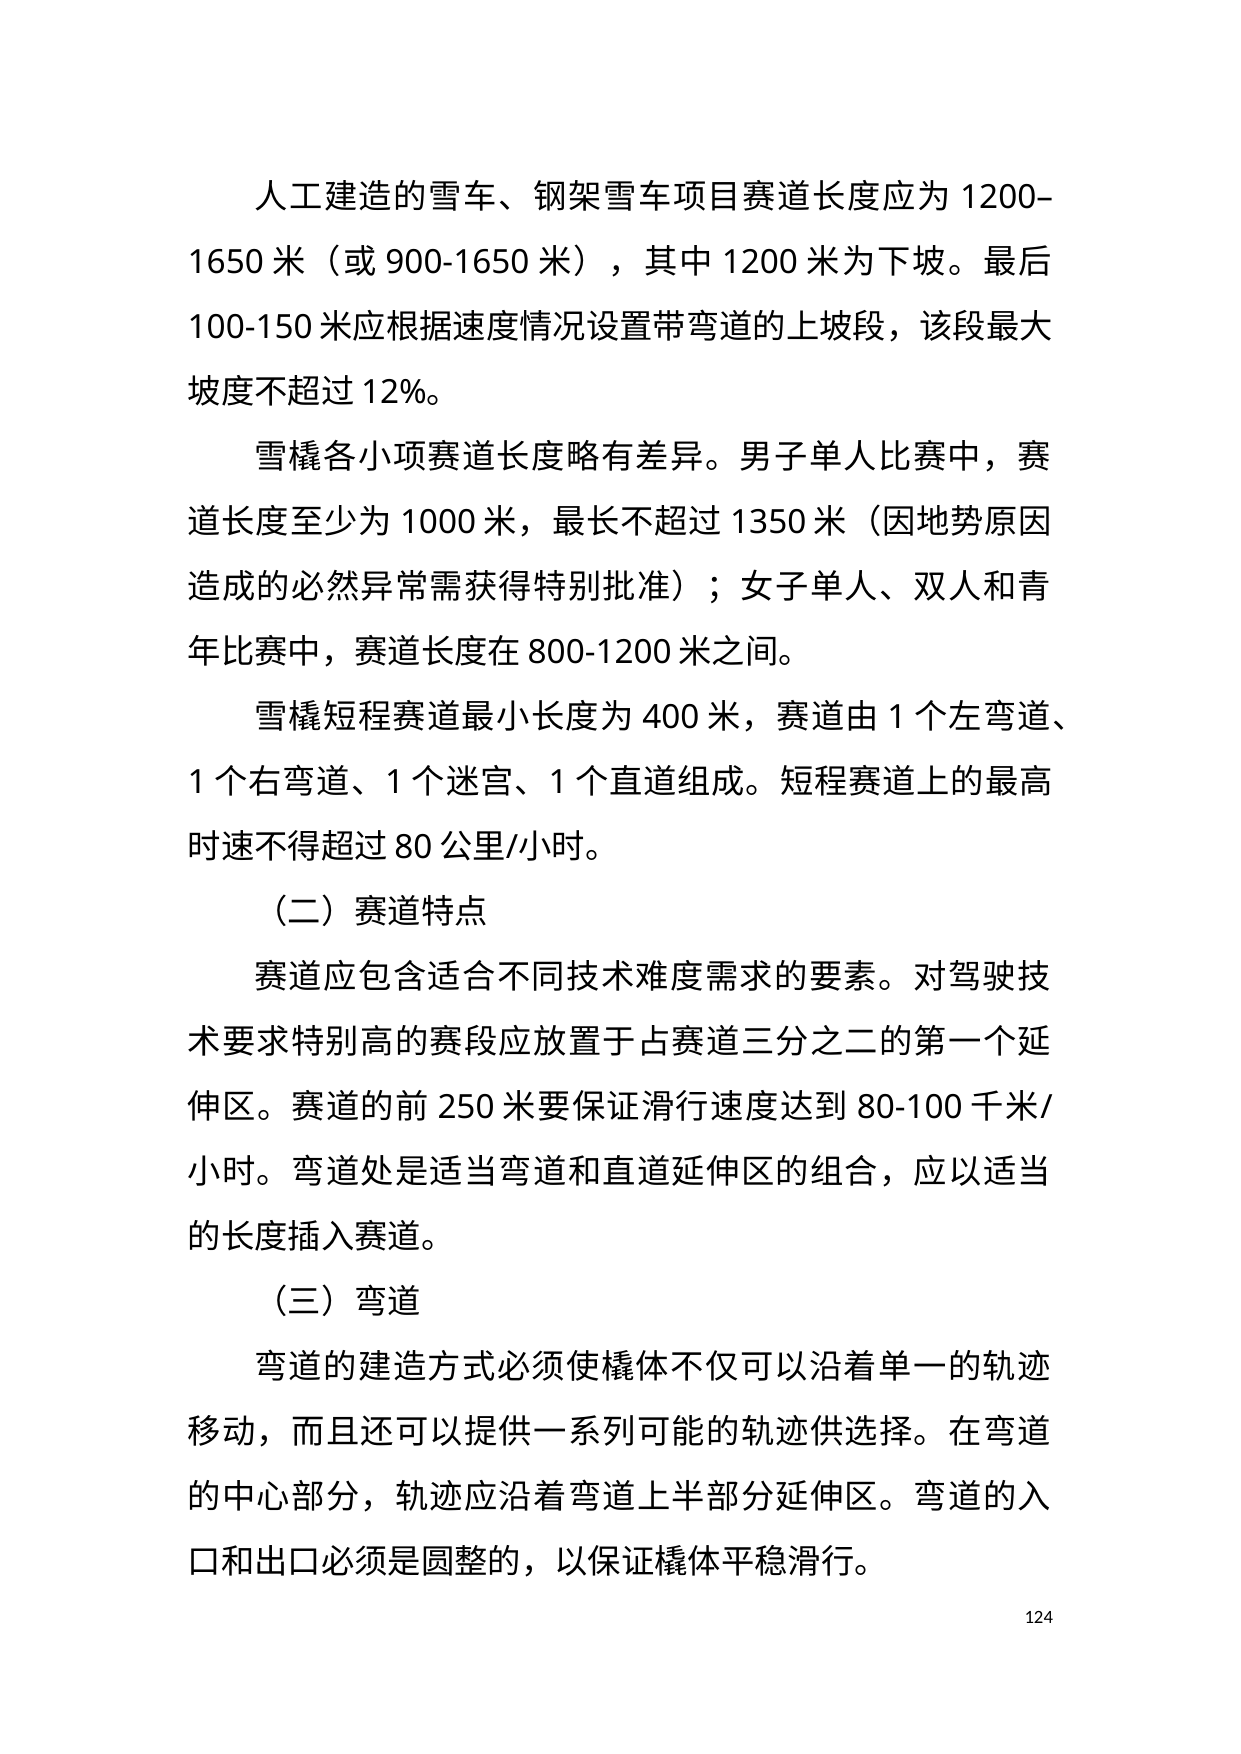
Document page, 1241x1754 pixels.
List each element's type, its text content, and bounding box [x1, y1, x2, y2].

list 赛道应包含适合不同技术难度需求的要素。对驾驶技术要求特别高的赛段应放置于占赛道三分之二的第一个延伸区。赛道的前250米要保证滑行速度达到80-100千米/小时。弯道处是适当弯道和直道延伸区的组合，应以适当的长度插入赛道。 [187, 942, 1053, 1267]
text 人工建造的雪车、钢架雪车项目赛道长度应为1200–1650米（或900-1650米），其中1200米为下坡。最后100-150米应根据速度情况设置带弯道的上坡段，该段最大坡度不超过12%。 [187, 162, 1053, 422]
text 雪橇各小项赛道长度略有差异。男子单人比赛中，赛道长度至少为1000米，最长不超过1350米（因地势原因造成的必然异常需获得特别批准）；女子单人、双人和青年比赛中，赛道长度在800-1200米之间。 [187, 422, 1053, 682]
text 雪橇短程赛道最小长度为400米，赛道由1个左弯道、1个右弯道、1个迷宫、1个直道组成。短程赛道上的最高时速不得超过80公里/小时。 [187, 682, 1053, 877]
text 弯道的建造方式必须使橇体不仅可以沿着单一的轨迹移动，而且还可以提供一系列可能的轨迹供选择。在弯道的中心部分，轨迹应沿着弯道上半部分延伸区。弯道的入口和出口必须是圆整的，以保证橇体平稳滑行。 [187, 1332, 1053, 1592]
list （二）赛道特点 [187, 877, 1053, 942]
list （三）弯道 [187, 1267, 1053, 1332]
